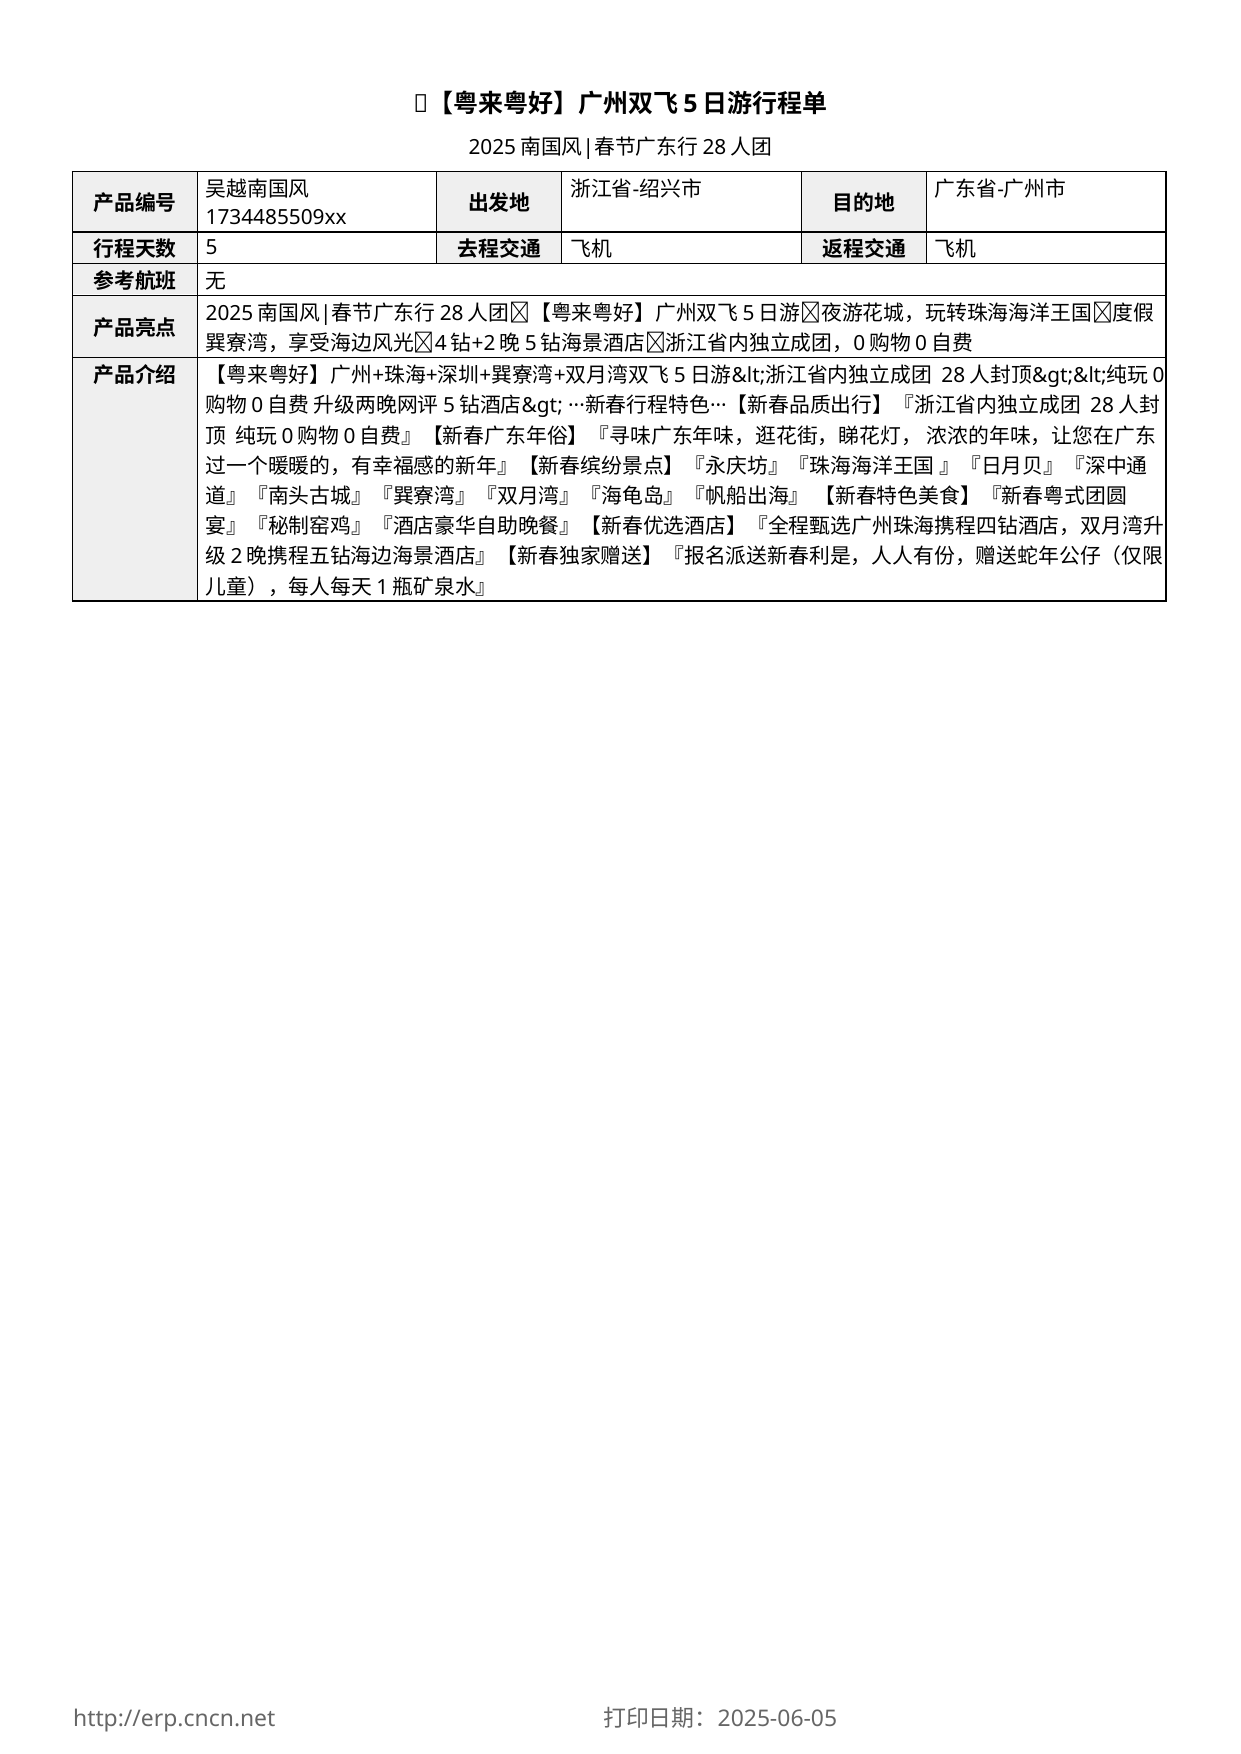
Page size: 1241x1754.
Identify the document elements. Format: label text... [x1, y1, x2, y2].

table_cell 飞机 [927, 233, 1165, 263]
table_cell 产品亮点 [73, 296, 197, 357]
table_cell 2025南国风|春节广东行28人团 [198, 296, 1165, 357]
table_cell 5 [198, 233, 436, 263]
table_header 广东省-广州市 [927, 172, 1165, 231]
table_cell 产品介绍 [73, 358, 197, 600]
table_cell 飞机 [562, 233, 801, 263]
table_cell 返程交通 [802, 233, 926, 263]
table_cell 参考航班 [73, 264, 197, 294]
table_header 出发地 [437, 172, 561, 231]
table_header 浙江省-绍兴市 [562, 172, 801, 231]
text 2025南国风|春节广东行28人团 [73, 130, 1167, 160]
table_cell 无 [198, 264, 1165, 294]
text 💎【粤来粤好】广州双飞5日游行程单 [73, 83, 1167, 119]
table_cell 行程天数 [73, 233, 197, 263]
table_cell 【粤来粤好】 [198, 358, 1165, 600]
table_header 吴越南国风1734485509xx [198, 172, 436, 231]
table_header 目的地 [802, 172, 926, 231]
table_cell 去程交通 [437, 233, 561, 263]
table_header 产品编号 [73, 172, 197, 231]
